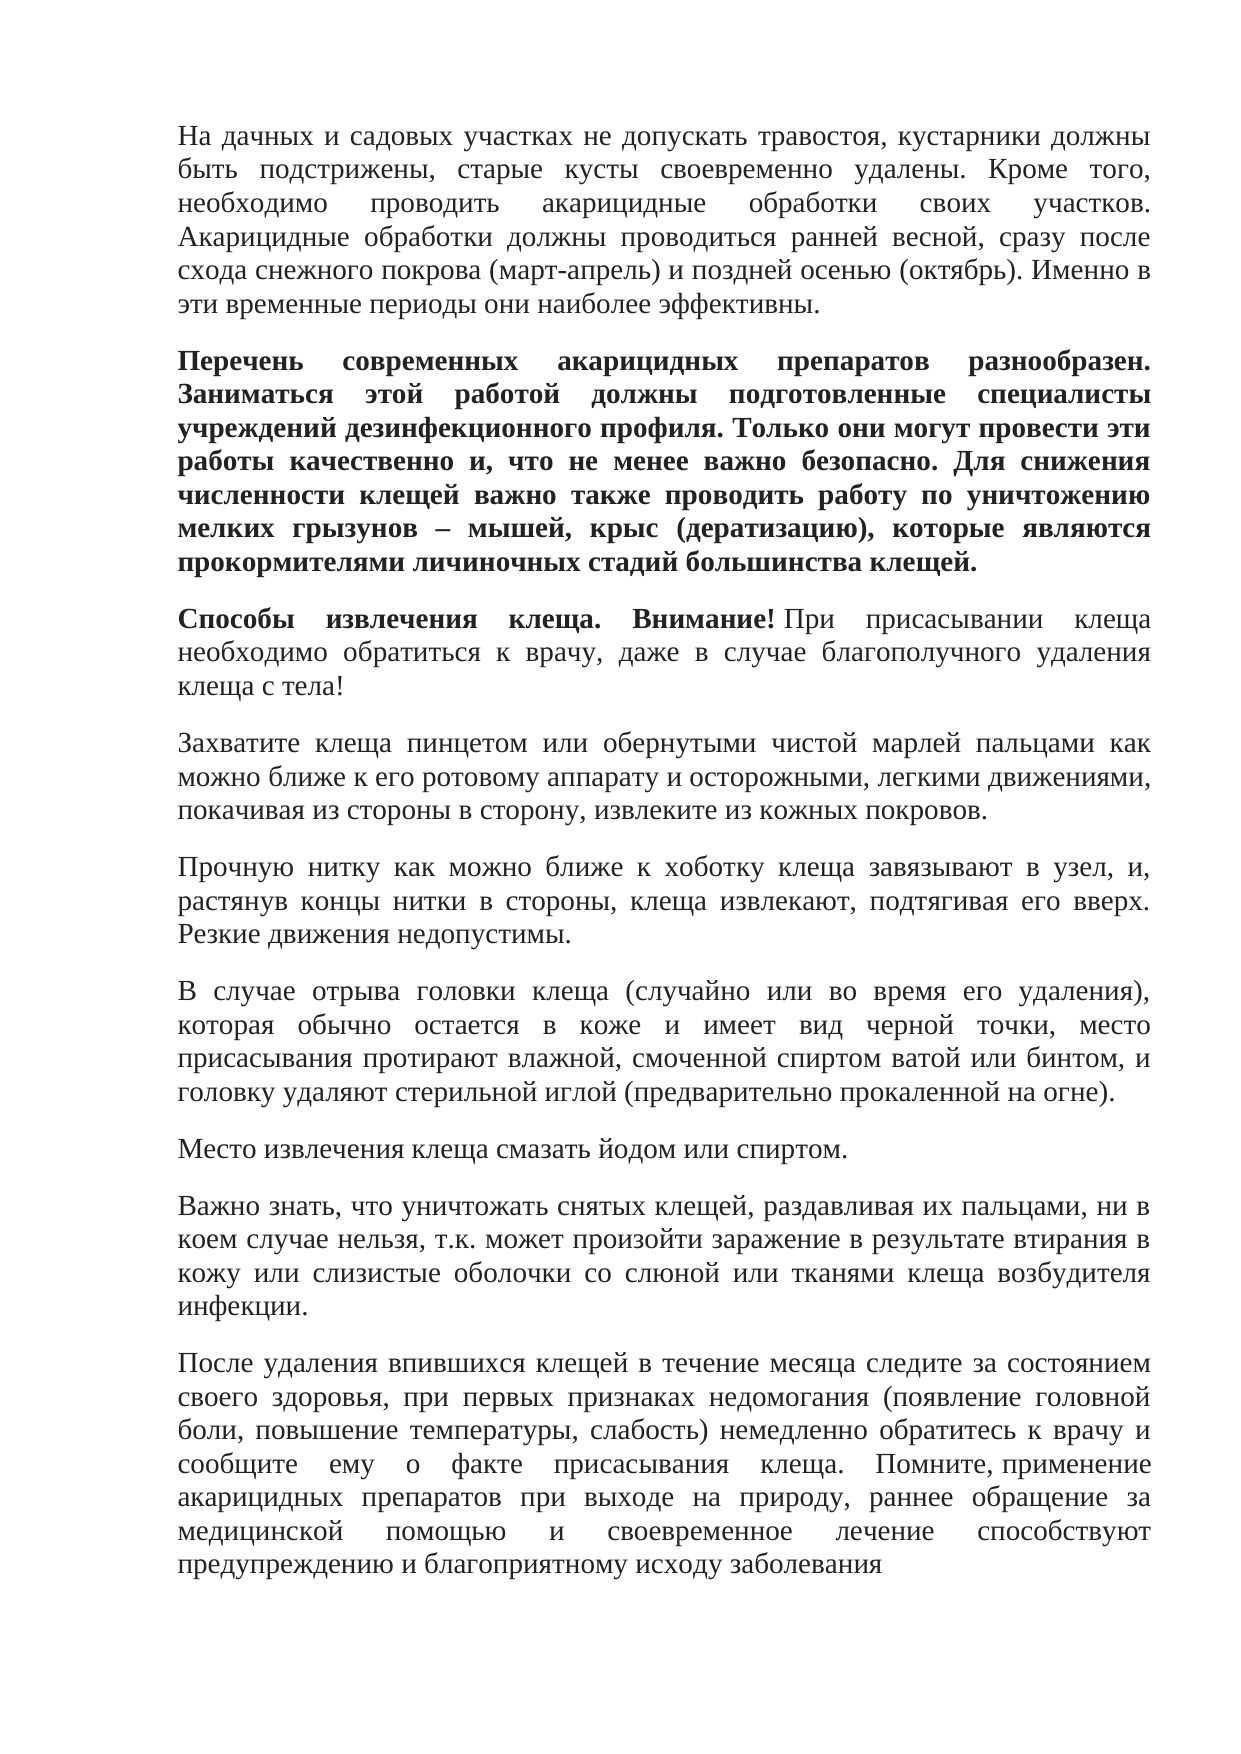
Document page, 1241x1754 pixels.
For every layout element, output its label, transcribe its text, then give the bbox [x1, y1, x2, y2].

text Способы извлечения клеща. Внимание! При присасывании клеща необходимо обратиться к врачу, даже в случае благополучного удаления клеща с тела! [177, 601, 1152, 702]
text На дачных и садовых участках не допускать травостоя, кустарники должны быть подстрижены, старые кусты своевременно удалены. Кроме того, необходимо проводить акарицидные обработки своих участков. Акарицидные обработки должны проводиться ранней весной, сразу после схода снежного покрова (март-апрель) и поздней осенью (октябрь). Именно в эти временные периоды они наиболее эффективны. [177, 118, 1152, 319]
text Прочную нитку как можно ближе к хоботку клеща завязывают в узел, и, растянув концы нитки в стороны, клеща извлекают, подтягивая его вверх. Резкие движения недопустимы. [177, 849, 1152, 950]
text После удаления впившихся клещей в течение месяца следите за состоянием своего здоровья, при первых признаках недомогания (появление головной боли, повышение температуры, слабость) немедленно обратитесь к врачу и сообщите ему о факте присасывания клеща. Помните, применение акарицидных препаратов при выходе на природу, раннее обращение за медицинской помощью и своевременное лечение способствуют предупреждению и благоприятному исходу заболевания [177, 1345, 1152, 1580]
text Важно знать, что уничтожать снятых клещей, раздавливая их пальцами, ни в коем случае нельзя, т.к. может произойти заражение в результате втирания в кожу или слизистые оболочки со слюной или тканями клеща возбудителя инфекции. [177, 1188, 1152, 1322]
text Захватите клеща пинцетом или обернутыми чистой марлей пальцами как можно ближе к его ротовому аппарату и осторожными, легкими движениями, покачивая из стороны в сторону, извлеките из кожных покровов. [177, 725, 1152, 826]
text В случае отрыва головки клеща (случайно или во время его удаления), которая обычно остается в коже и имеет вид черной точки, место присасывания протирают влажной, смоченной спиртом ватой или бинтом, и головку удаляют стерильной иглой (предварительно прокаленной на огне). [177, 973, 1152, 1107]
text Место извлечения клеща смазать йодом или спиртом. [177, 1131, 1152, 1164]
text Перечень современных акарицидных препаратов разнообразен. Заниматься этой работой должны подготовленные специалисты учреждений дезинфекционного профиля. Только они могут провести эти работы качественно и, что не менее важно безопасно. Для снижения численности клещей важно также проводить работу по уничтожению мелких грызунов – мышей, крыс (дератизацию), которые являются прокормителями личиночных стадий большинства клещей. [177, 343, 1152, 578]
